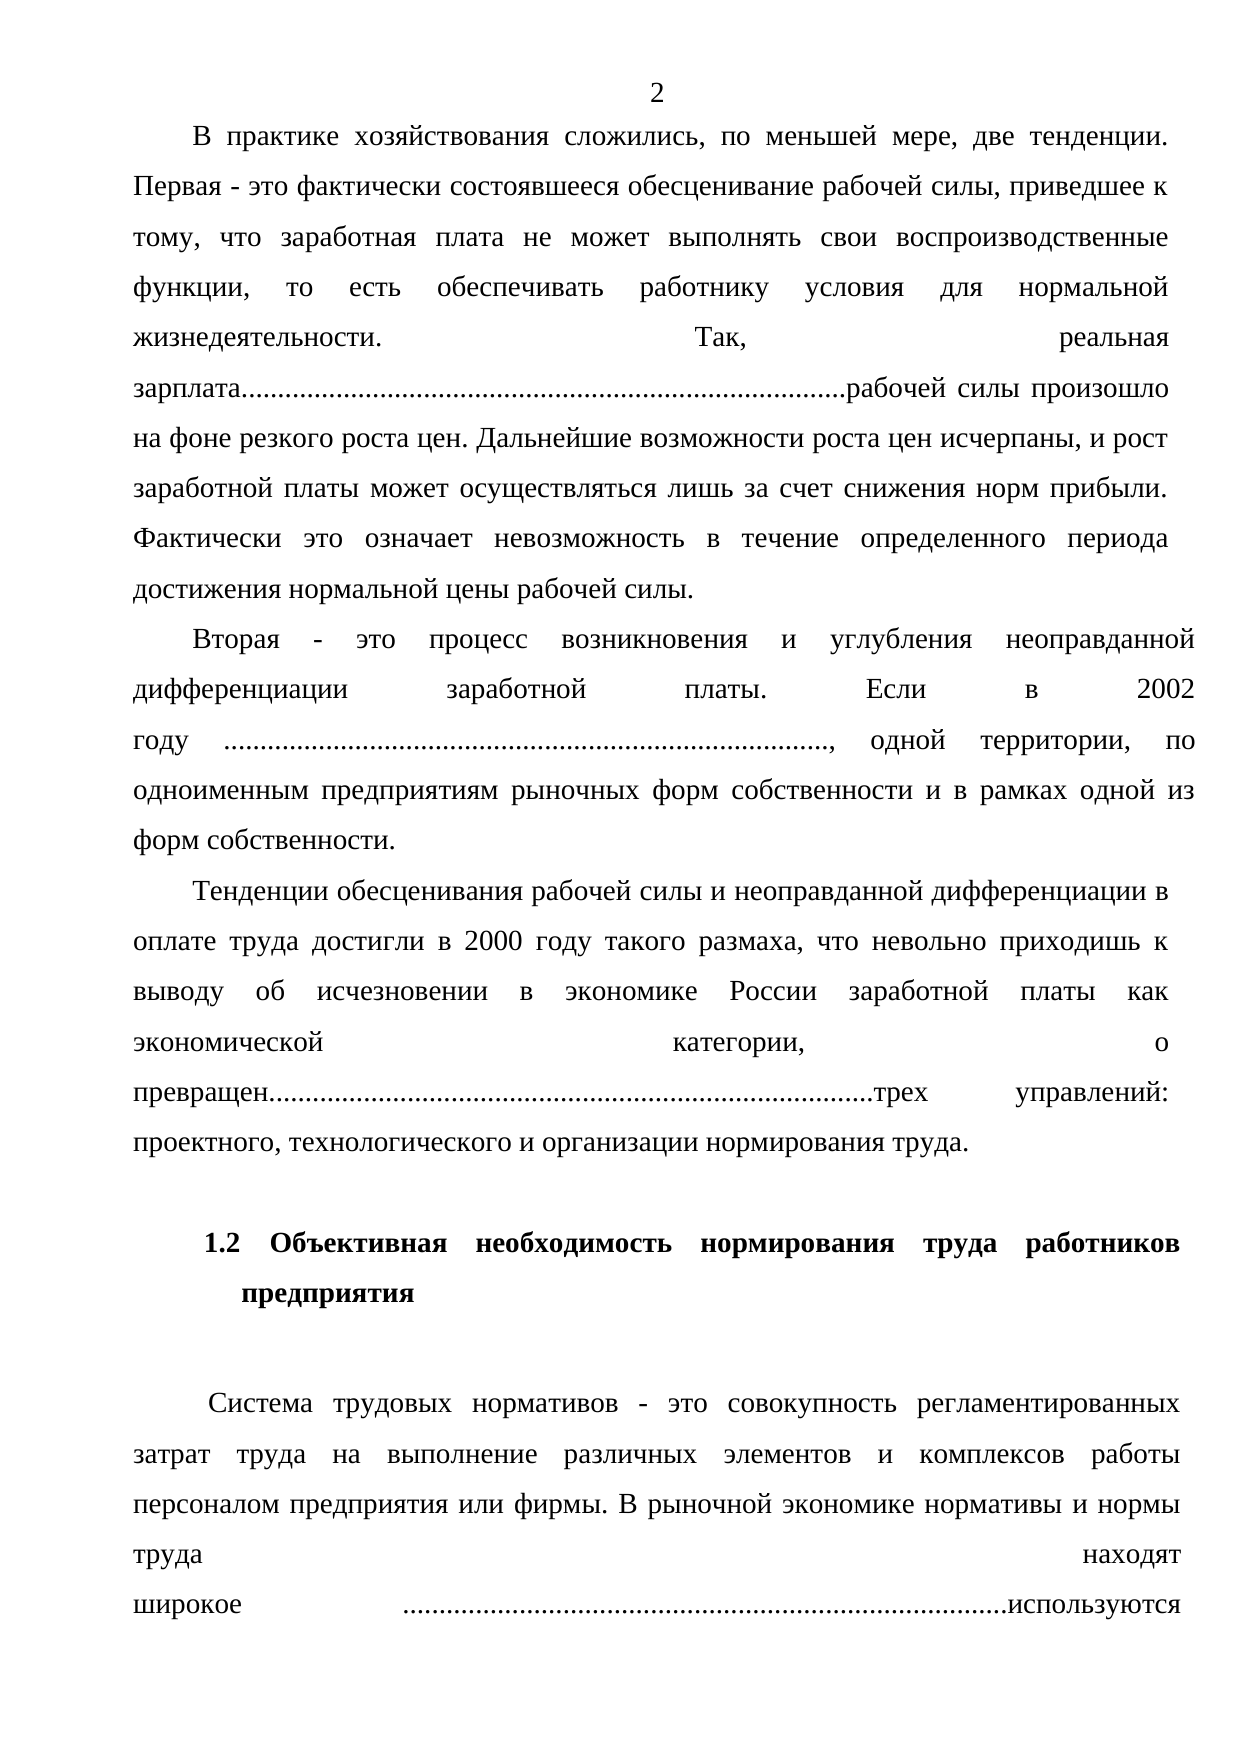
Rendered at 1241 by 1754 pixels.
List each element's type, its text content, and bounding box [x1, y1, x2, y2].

text Тенденции обесценивания рабочей силы и неоправданной дифференциации в оплате труда достигли в 2000 году такого размаха, что невольно приходишь к выводу об исчезновении в экономике России заработной платы как экономической категории, о превращен...................................................................................трех управлений: проектного, технологического и организации нормирования труда. [133, 873, 1169, 1158]
text Вторая - это процесс возникновения и углубления неоправданной дифференциации заработной платы. Если в 2002 году ..................................................................................., одной территории, по одноименным предприятиям рыночных форм собственности и в рамках одной из форм собственности. [133, 621, 1196, 856]
text В практике хозяйствования сложились, по меньшей мере, две тенденции. Первая - это фактически состоявшееся обесценивание рабочей силы, приведшее к тому, что заработная плата не может выполнять свои воспроизводственные функции, то есть обеспечивать работнику условия для нормальной жизнедеятельности. Так, реальная зарплата...................................................................................рабочей силы произошло на фоне резкого роста цен. Дальнейшие возможности роста цен исчерпаны, и рост заработной платы может осуществляться лишь за счет снижения норм прибыли. Фактически это означает невозможность в течение определенного периода достижения нормальной цены рабочей силы. [133, 118, 1169, 604]
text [133, 1385, 1181, 1620]
list Объективная необходимость нормирования труда работников предприятия [204, 1225, 1181, 1309]
